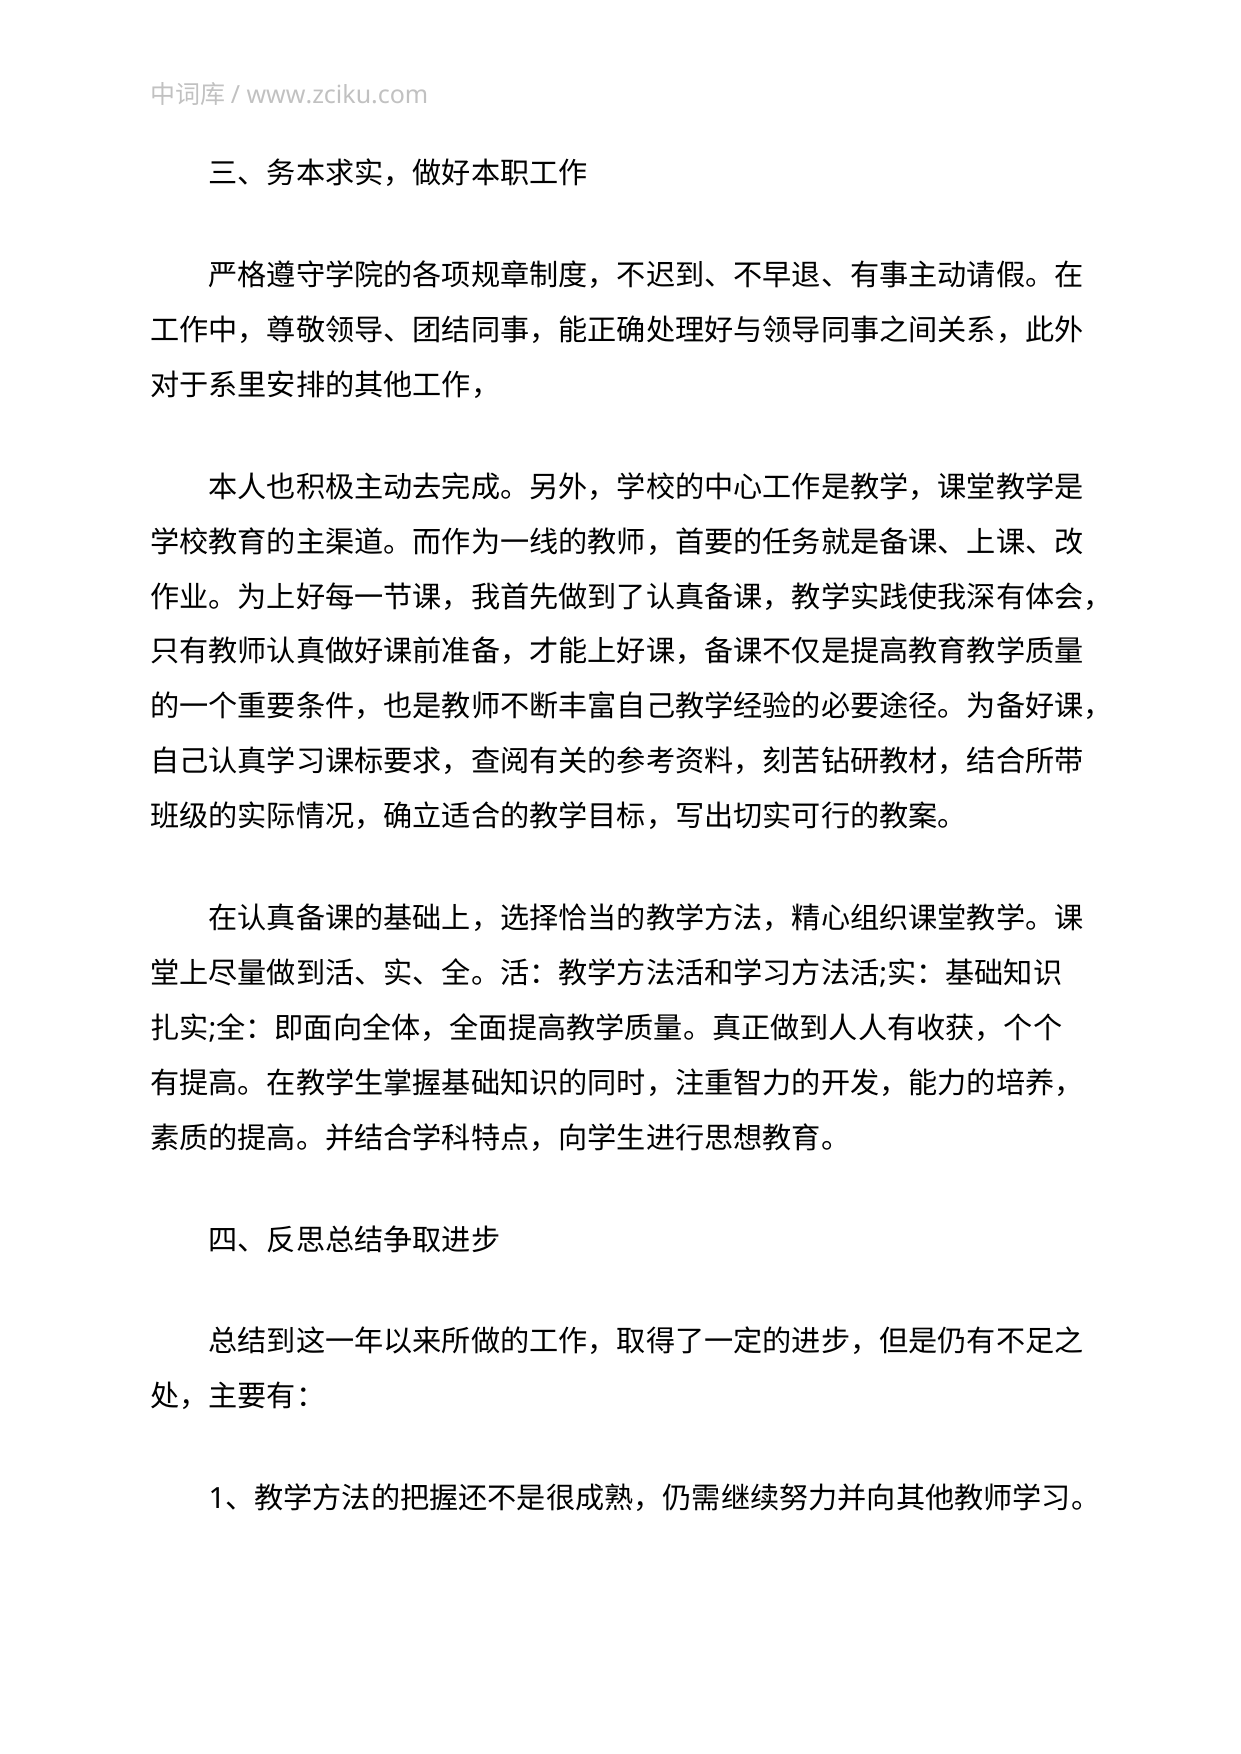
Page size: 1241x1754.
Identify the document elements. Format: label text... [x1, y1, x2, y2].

text 四、反思总结争取进步 [150, 1216, 1090, 1258]
text 三、务本求实，做好本职工作 [150, 150, 1090, 192]
text 1、教学方法的把握还不是很成熟，仍需继续努力并向其他教师学习。 [150, 1474, 1090, 1517]
text 总结到这一年以来所做的工作，取得了一定的进步，但是仍有不足之处，主要有： [150, 1318, 1090, 1415]
text 严格遵守学院的各项规章制度，不迟到、不早退、有事主动请假。在工作中，尊敬领导、团结同事，能正确处理好与领导同事之间关系，此外对于系里安排的其他工作， [150, 252, 1090, 404]
text 本人也积极主动去完成。另外，学校的中心工作是教学，课堂教学是学校教育的主渠道。而作为一线的教师，首要的任务就是备课、上课、改作业。为上好每一节课，我首先做到了认真备课，教学实践使我深有体会，只有教师认真做好课前准备，才能上好课，备课不仅是提高教育教学质量的一个重要条件，也是教师不断丰富自己教学经验的必要途径。为备好课，自己认真学习课标要求，查阅有关的参考资料，刻苦钻研教材，结合所带班级的实际情况，确立适合的教学目标，写出切实可行的教案。 [150, 463, 1090, 835]
text 在认真备课的基础上，选择恰当的教学方法，精心组织课堂教学。课堂上尽量做到活、实、全。活：教学方法活和学习方法活;实：基础知识扎实;全：即面向全体，全面提高教学质量。真正做到人人有收获，个个有提高。在教学生掌握基础知识的同时，注重智力的开发，能力的培养，素质的提高。并结合学科特点，向学生进行思想教育。 [150, 894, 1090, 1157]
